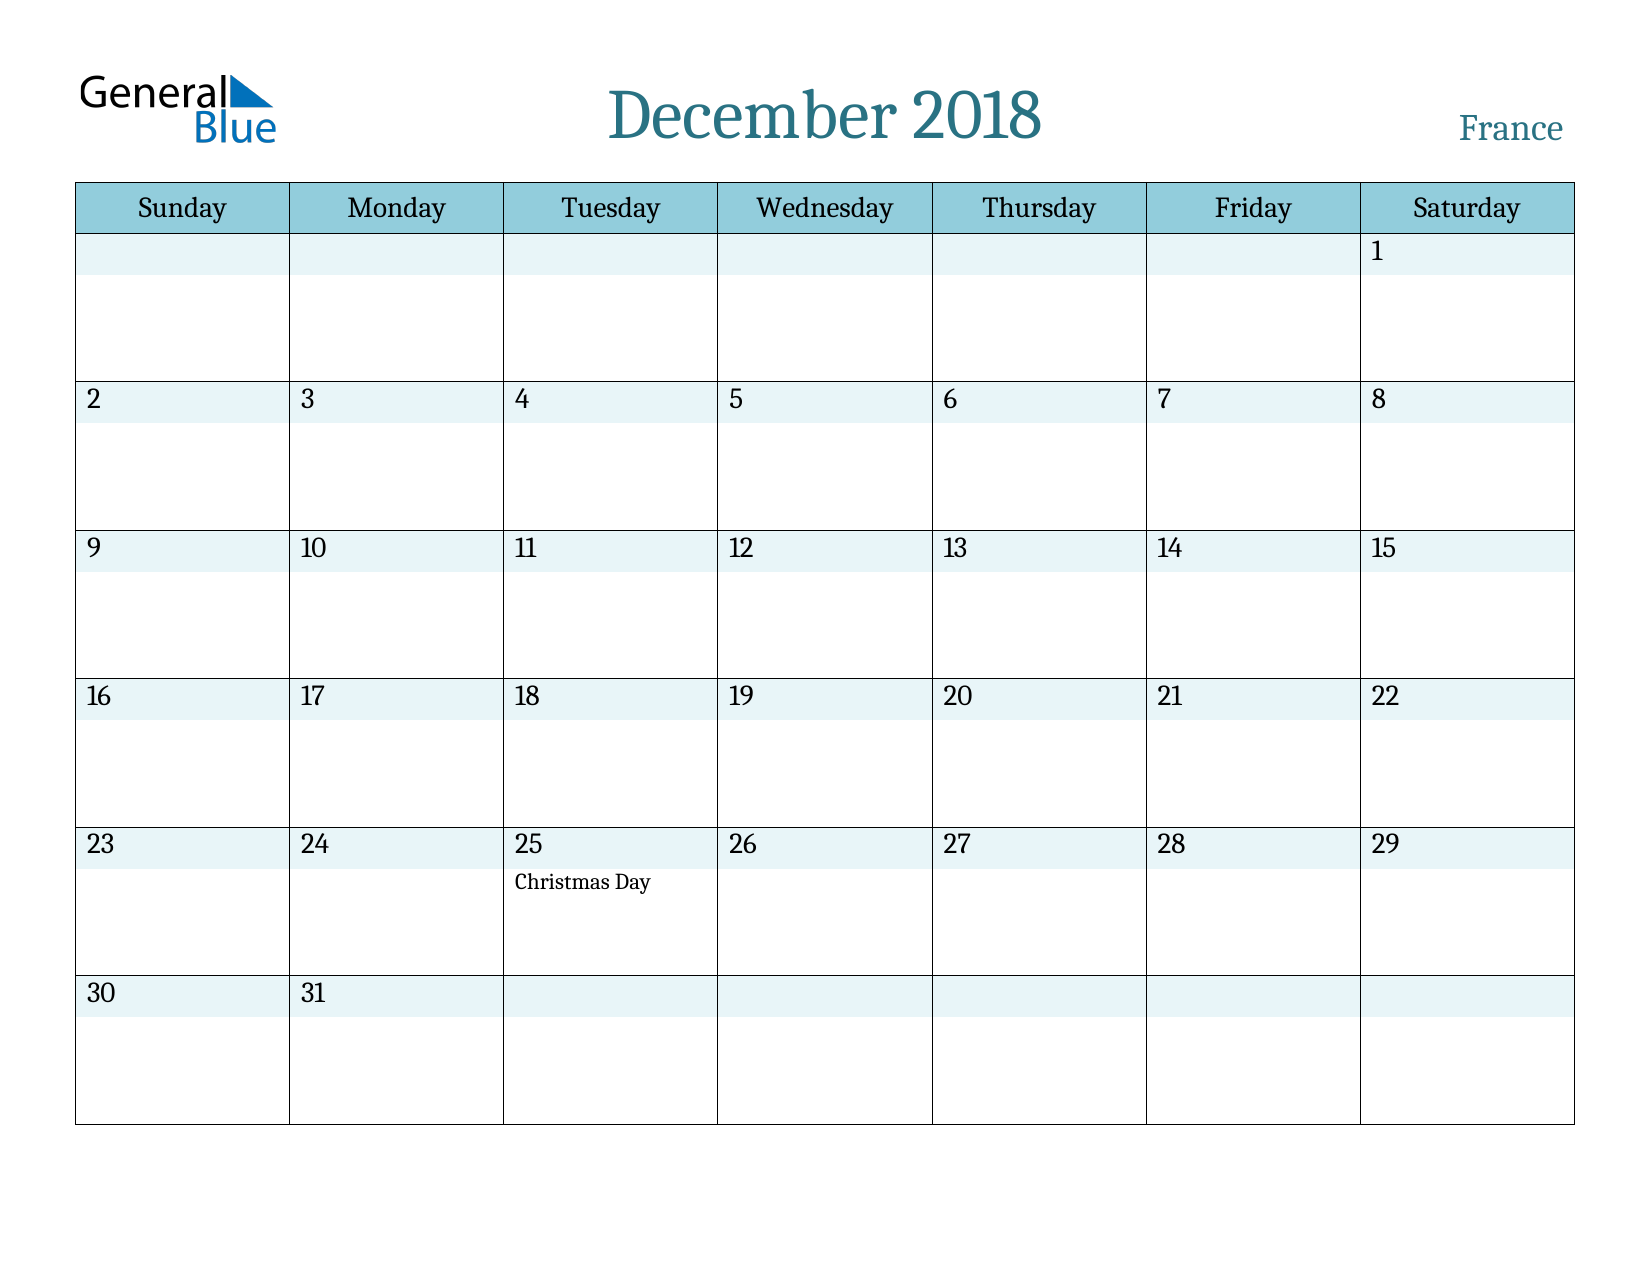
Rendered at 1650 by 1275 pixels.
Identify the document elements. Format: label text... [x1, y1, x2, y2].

table_cell [1147, 869, 1360, 975]
table_cell [504, 1017, 717, 1123]
table_cell [76, 234, 289, 275]
table_cell [718, 572, 932, 678]
table_cell [504, 234, 717, 275]
table_cell 5 [718, 382, 932, 423]
table_cell [1147, 720, 1360, 827]
table_cell [1147, 234, 1360, 275]
table_cell 20 [933, 679, 1146, 720]
table_cell [933, 976, 1146, 1017]
table_cell 12 [718, 531, 932, 572]
table_cell [504, 976, 717, 1017]
table_cell 1 [1361, 234, 1574, 275]
table_cell [76, 423, 289, 530]
table_cell 26 [718, 828, 932, 869]
table_cell 31 [290, 976, 503, 1017]
table_cell [76, 720, 289, 827]
table_cell 27 [933, 828, 1146, 869]
table_cell Saturday [1361, 183, 1574, 233]
table_cell [933, 234, 1146, 275]
table_cell [933, 1017, 1146, 1123]
table_header [76, 75, 503, 182]
table_cell [290, 1017, 503, 1123]
table_cell [504, 423, 717, 530]
table_cell [504, 720, 717, 827]
table_cell 4 [504, 382, 717, 423]
table_cell [1361, 275, 1574, 381]
table_cell [1147, 572, 1360, 678]
table_cell [933, 275, 1146, 381]
table_cell [1361, 976, 1574, 1017]
table_cell 13 [933, 531, 1146, 572]
table_cell [933, 869, 1146, 975]
table_cell 23 [76, 828, 289, 869]
table_cell [290, 275, 503, 381]
table_cell 25 [504, 828, 717, 869]
table_cell [1147, 1017, 1360, 1123]
table_cell [504, 572, 717, 678]
table_cell [504, 275, 717, 381]
table_cell 19 [718, 679, 932, 720]
table_cell 21 [1147, 679, 1360, 720]
table_cell 10 [290, 531, 503, 572]
table_cell [718, 423, 932, 530]
table_cell [1147, 275, 1360, 381]
table_cell 6 [933, 382, 1146, 423]
table_cell [1147, 423, 1360, 530]
table_cell [1361, 572, 1574, 678]
table_header France [1146, 75, 1574, 182]
table_cell 9 [76, 531, 289, 572]
table_cell Wednesday [718, 183, 932, 233]
table_cell [718, 976, 932, 1017]
table_cell Monday [290, 183, 503, 233]
table_cell [1361, 423, 1574, 530]
picture [80, 75, 276, 143]
table_cell [290, 572, 503, 678]
table_cell Tuesday [504, 183, 717, 233]
table_cell 28 [1147, 828, 1360, 869]
table_cell [290, 869, 503, 975]
table_cell 2 [76, 382, 289, 423]
table_cell 30 [76, 976, 289, 1017]
table_cell [290, 720, 503, 827]
table_cell [933, 720, 1146, 827]
table_cell 3 [290, 382, 503, 423]
table_cell Thursday [933, 183, 1146, 233]
table_cell [933, 423, 1146, 530]
table_cell 29 [1361, 828, 1574, 869]
table_cell [76, 275, 289, 381]
table_cell 14 [1147, 531, 1360, 572]
table_cell [290, 423, 503, 530]
table_cell 16 [76, 679, 289, 720]
table_cell 22 [1361, 679, 1574, 720]
table_cell [718, 869, 932, 975]
table_cell 8 [1361, 382, 1574, 423]
table_cell [76, 1017, 289, 1123]
table_cell [718, 275, 932, 381]
table_cell [76, 869, 289, 975]
table_cell [718, 720, 932, 827]
table_cell [290, 234, 503, 275]
table_cell 24 [290, 828, 503, 869]
table_cell 7 [1147, 382, 1360, 423]
table_cell Friday [1147, 183, 1360, 233]
table_cell 17 [290, 679, 503, 720]
table_cell Sunday [76, 183, 289, 233]
table_cell 18 [504, 679, 717, 720]
table_cell [933, 572, 1146, 678]
table_cell [76, 572, 289, 678]
table_cell [1147, 976, 1360, 1017]
table_cell 11 [504, 531, 717, 572]
table_cell [1361, 869, 1574, 975]
table_cell [718, 234, 932, 275]
table_cell [1361, 720, 1574, 827]
table_cell 15 [1361, 531, 1574, 572]
table_cell [1361, 1017, 1574, 1123]
table_cell [718, 1017, 932, 1123]
table_cell Christmas Day [504, 869, 717, 975]
table_header December 2018 [504, 75, 1146, 182]
